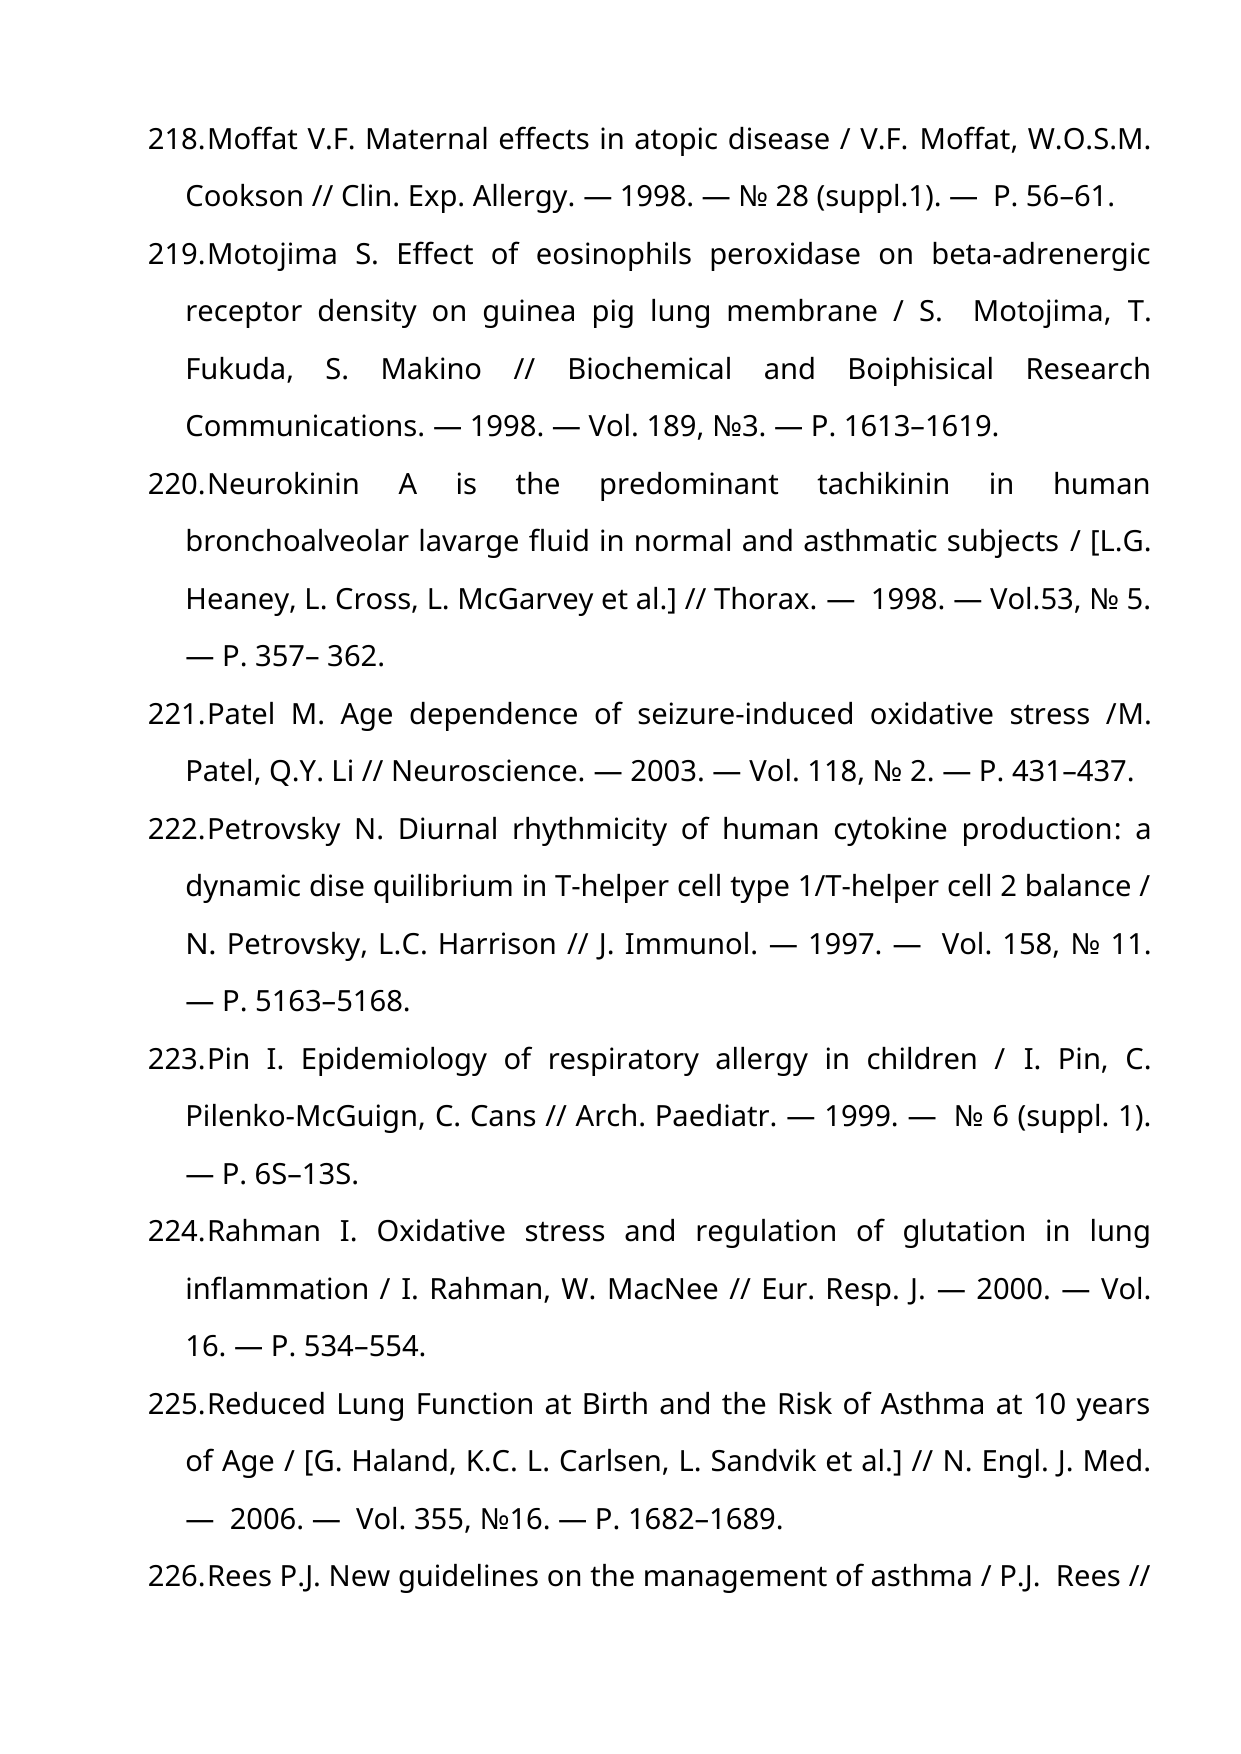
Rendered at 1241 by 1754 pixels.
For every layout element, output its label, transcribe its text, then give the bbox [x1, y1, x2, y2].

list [148, 1556, 1152, 1595]
list Petrovsky N. Diurnal rhythmicity of human cytokine production: a dynamic dise quilibrium in T-helper cell type 1/T-helper cell 2 balance / N. Petrovsky, L.С. Harrison // J. Immunol. — 1997. — Vol. 158, № 11. — P. 5163–5168. [148, 808, 1152, 1020]
list Pin I. Epidemiology of respiratory allergy in children / І. Pin, С. Pilenko-McGuign, С. Cans // Arch. Paediatr. — 1999. — № 6 (suppl. 1). — P. 6S–13S. [148, 1038, 1152, 1193]
list Neurokinin A is the predominant tachikinin in human bronchoalveolar lavarge fluid in normal and asthmatic subjects / [L.G. Heaney, L. Cross, L. McGarvey et al.] // Thorax. — 1998. — Vol.53, № 5. — P. 357– 362. [148, 463, 1152, 675]
list Rahman I. Oxidative stress and regulation of glutation in lung inflammation / І. Rahman, W. MacNee // Eur. Resp. J. — 2000. — Vol. 16. — P. 534–554. [148, 1211, 1152, 1365]
list Motojima S. Effect of eosinophils peroxidase on beta-adrenergic receptor density on guinea pig lung membrane / S. Motojima, Т. Fukuda, S. Makino // Biochemical and Boiphisical Research Communications. — 1998. — Vol. 189, №3. — P. 1613–1619. [148, 233, 1152, 445]
list Patel M. Age dependence of seizure-induced oxidative stress /М. Patel, Q.Y. Li // Neuroscience. — 2003. — Vol. 118, № 2. — Р. 431–437. [148, 693, 1152, 790]
list Reduced Lung Function at Birth and the Risk of Asthma at 10 years of Age / [G. Haland, K.C. L. Carlsen, L. Sandvik et al.] // N. Engl. J. Med. — 2006. — Vol. 355, №16. — P. 1682–1689. [148, 1383, 1152, 1538]
list Moffat V.F. Maternal effects in atopic disease / V.F. Moffat, W.O.S.M. Cookson // Clin. Exp. Allergy. — 1998. — № 28 (suppl.1). — P. 56–61. [148, 118, 1152, 215]
